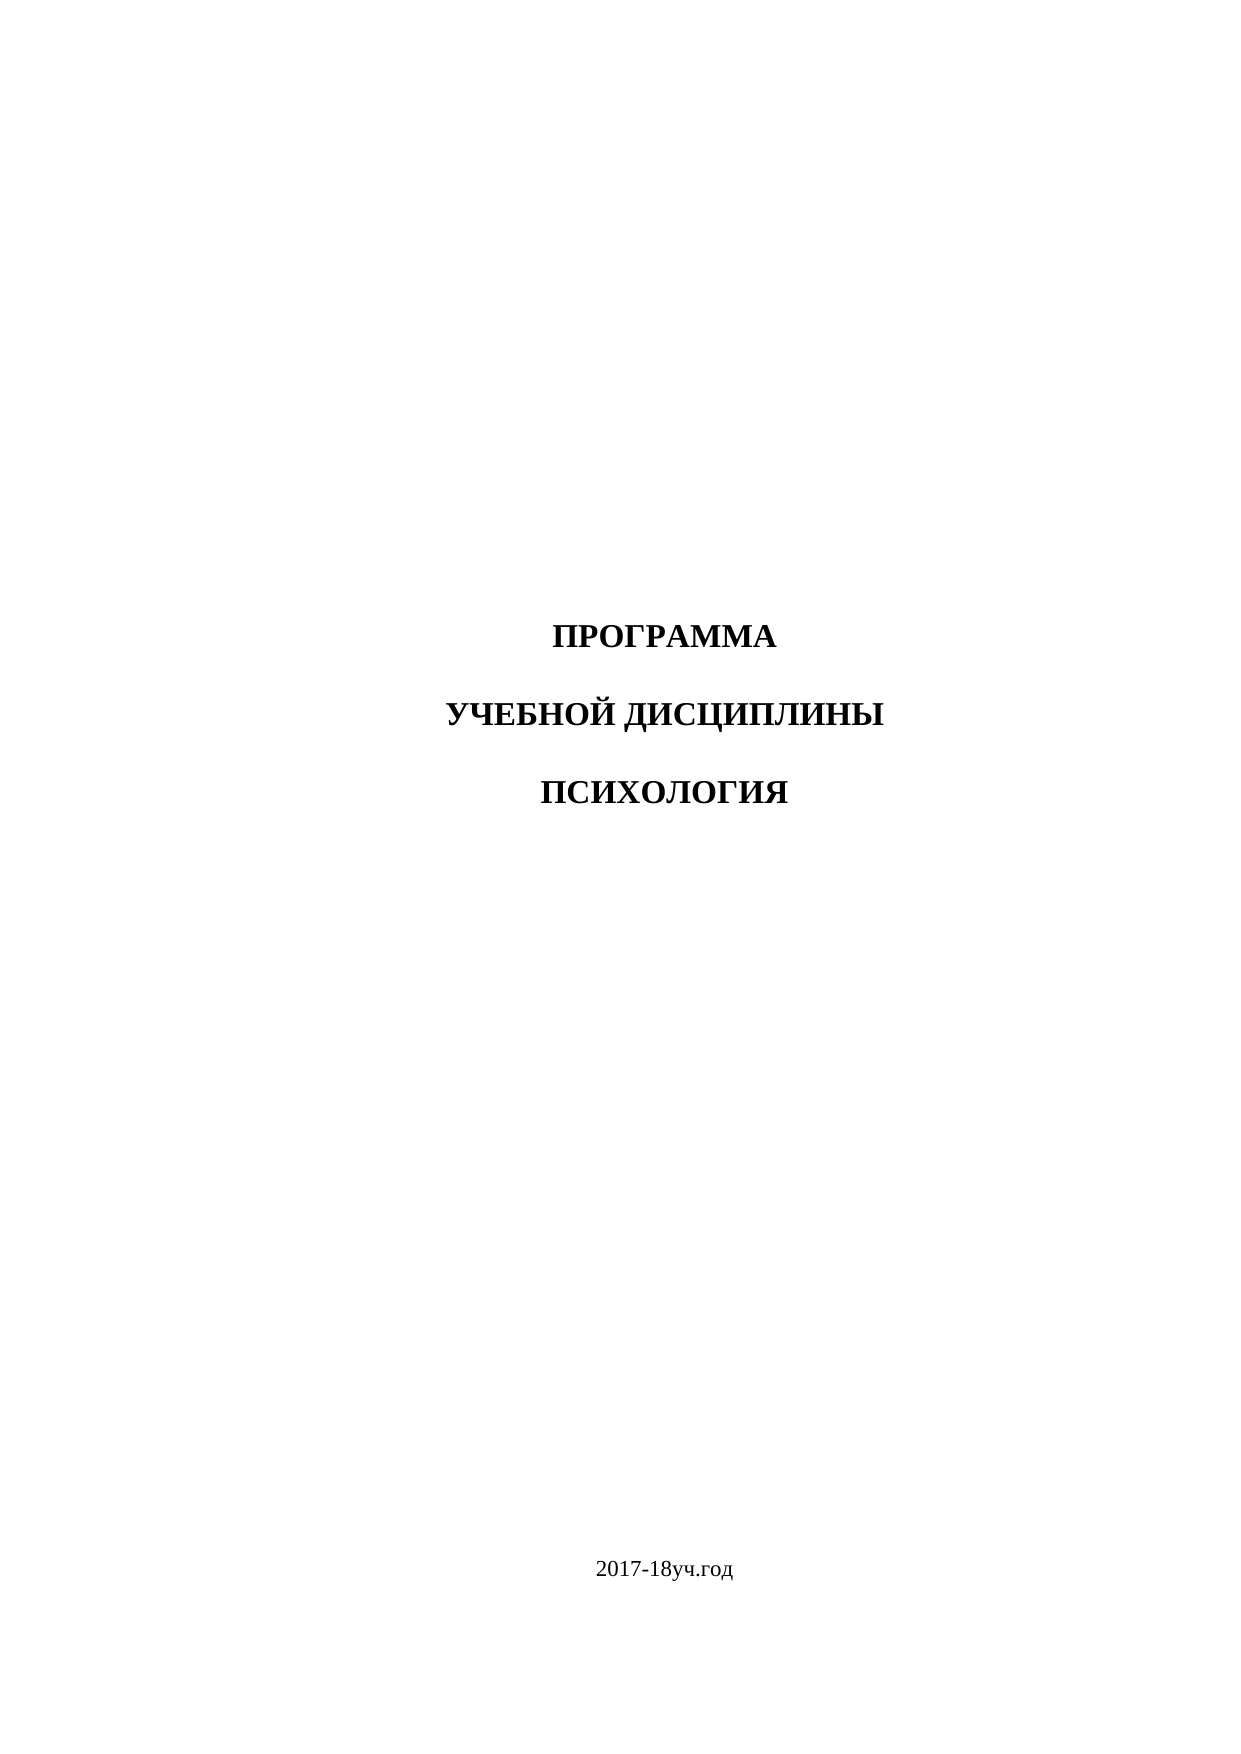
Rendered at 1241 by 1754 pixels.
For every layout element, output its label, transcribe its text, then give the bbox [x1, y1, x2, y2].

text ПСИХОЛОГИЯ [177, 773, 1152, 811]
text 2017-18уч.год [177, 1555, 1152, 1582]
text ПРОГРАММа [177, 616, 1152, 654]
text УЧЕБНОЙ ДИСЦИПЛИНЫ [177, 694, 1152, 733]
